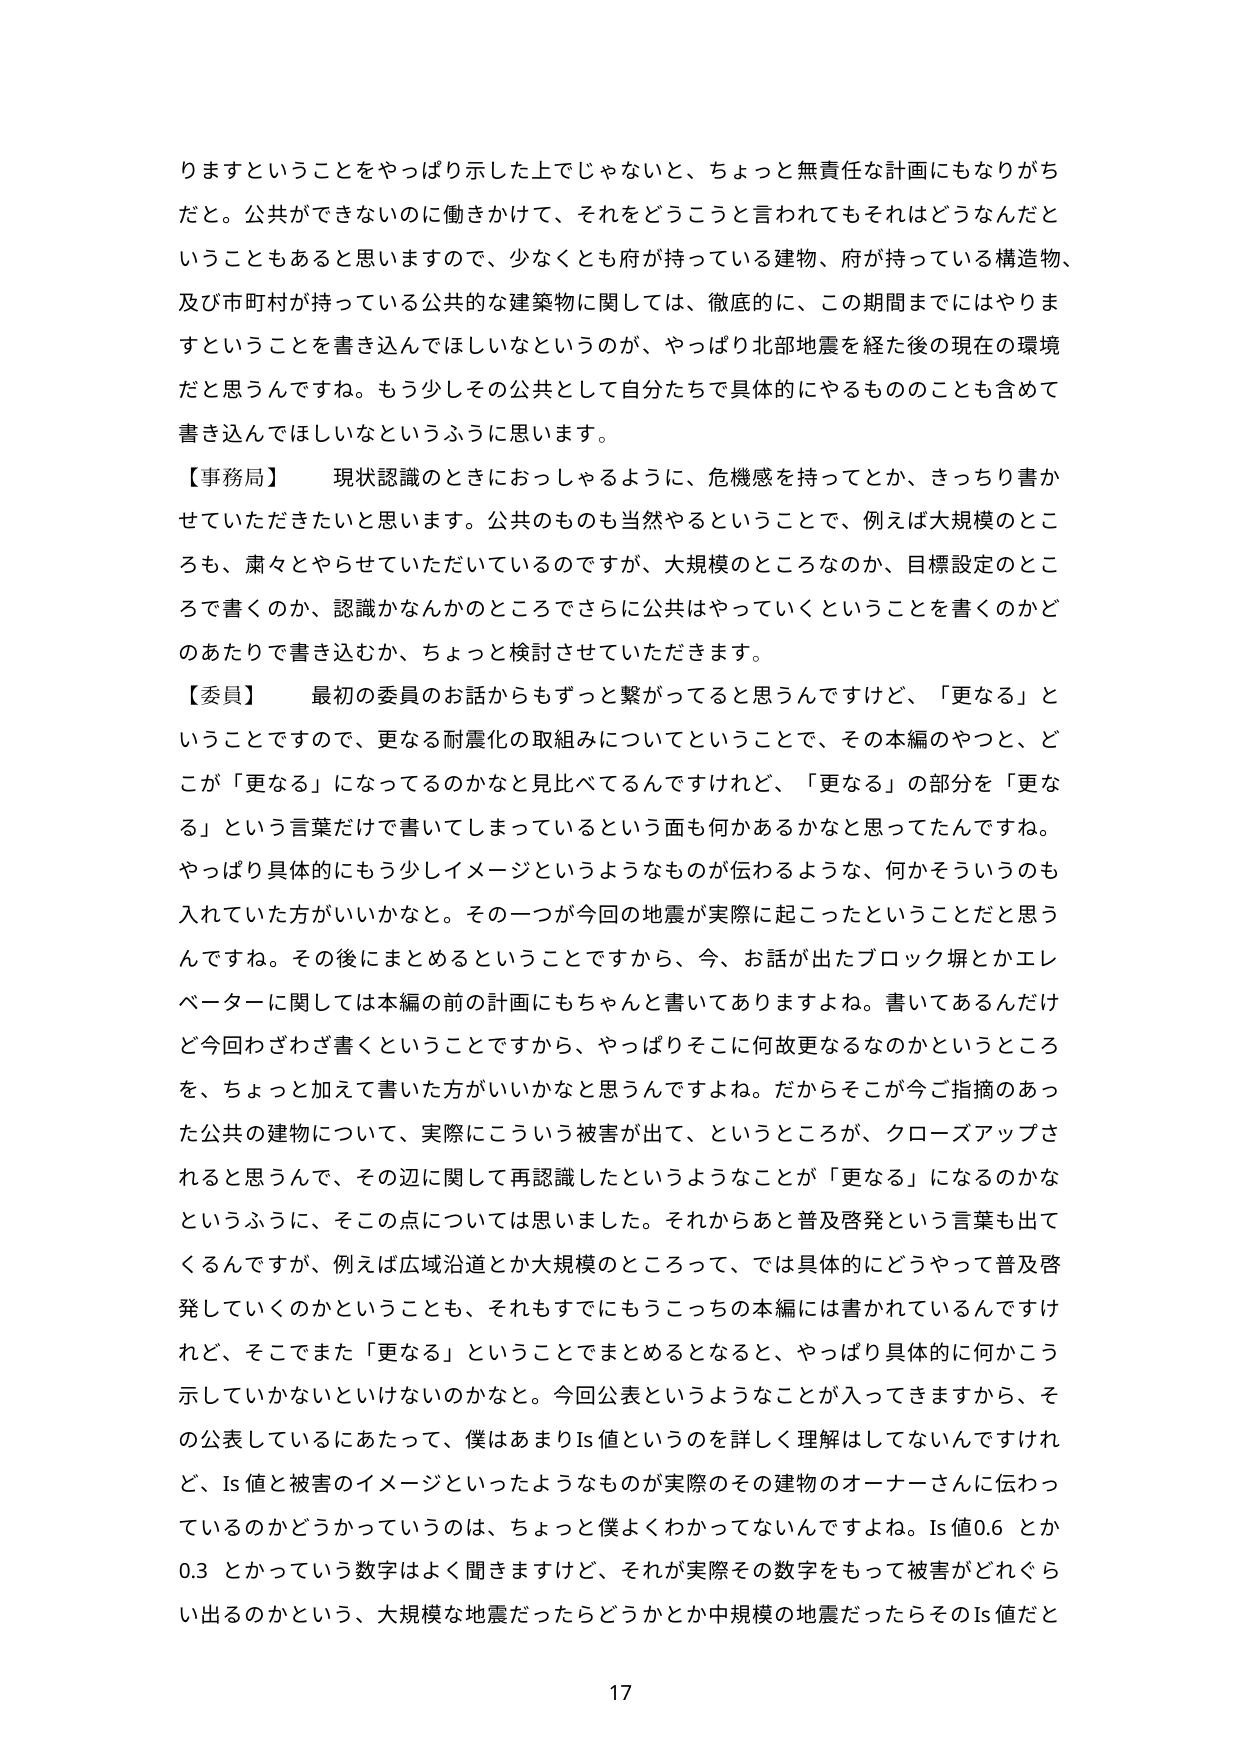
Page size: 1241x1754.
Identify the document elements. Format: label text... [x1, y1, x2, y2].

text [178, 148, 1062, 454]
text 【事務局】 現状認識のときにおっしゃるように、危機感を持ってとか、きっちり書かせていただきたいと思います。公共のものも当然やるということで、例えば大規模のところも、粛々とやらせていただいているのですが、大規模のところなのか、目標設定のところで書くのか、認識かなんかのところでさらに公共はやっていくということを書くのかどのあたりで書き込むか、ちょっと検討させていただきます。 [178, 454, 1062, 673]
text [178, 673, 1062, 1636]
